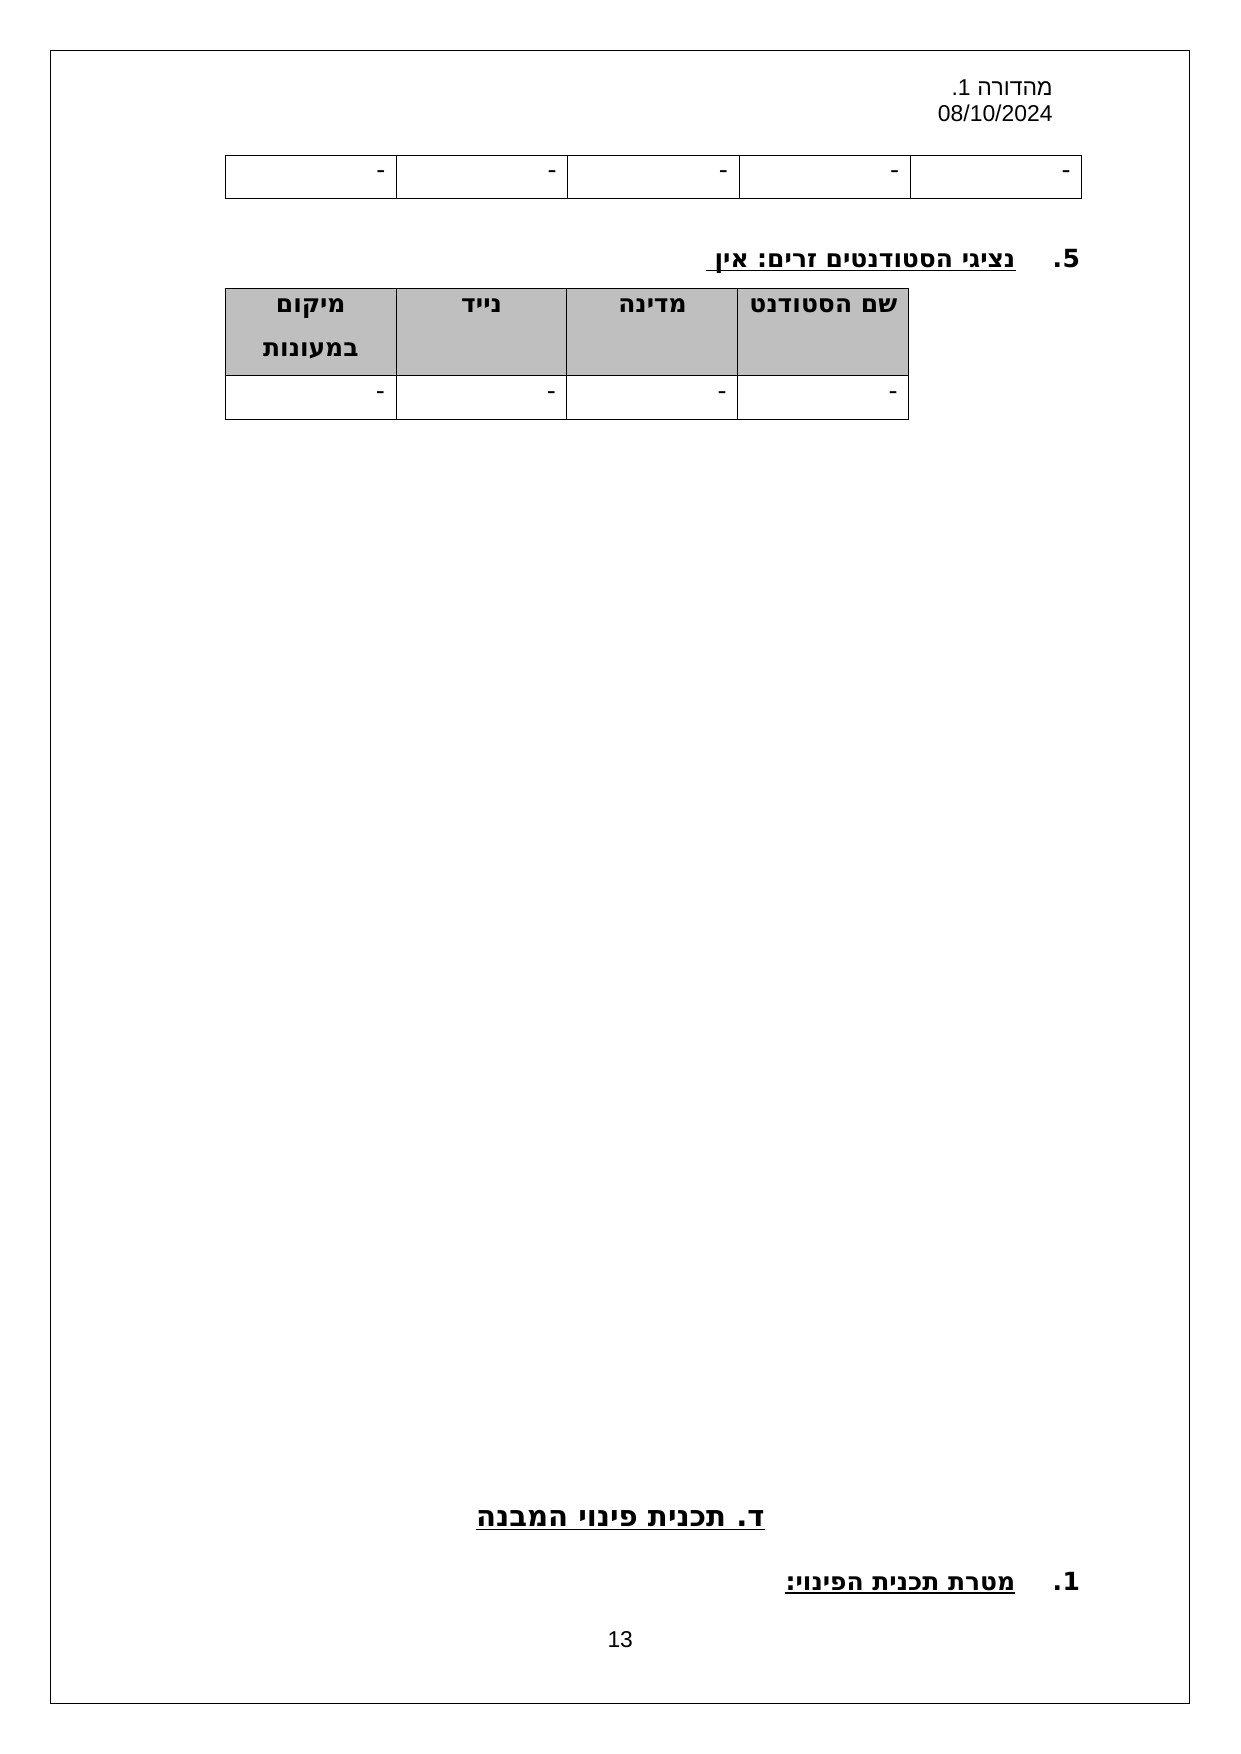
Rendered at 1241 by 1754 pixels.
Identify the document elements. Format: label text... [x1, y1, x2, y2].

list מטרת תכנית הפינוי: [187, 1567, 1053, 1596]
list נציגי הסטודנטים זרים: אין [187, 244, 1053, 274]
table_header שם הסטודנט [738, 289, 908, 375]
table_header מיקום במעונות [226, 289, 396, 375]
table_cell - [397, 376, 566, 419]
table_cell - [911, 156, 1081, 198]
table_cell - [226, 376, 396, 419]
table_cell - [226, 156, 396, 198]
table_header נייד [397, 289, 566, 375]
table_cell - [740, 156, 910, 198]
table_cell - [738, 376, 908, 419]
table_cell - [568, 156, 739, 198]
table_cell - [397, 156, 567, 198]
table_header מדינה [567, 289, 737, 375]
table_cell - [567, 376, 737, 419]
text ד. תכנית פינוי המבנה [187, 1499, 1053, 1533]
